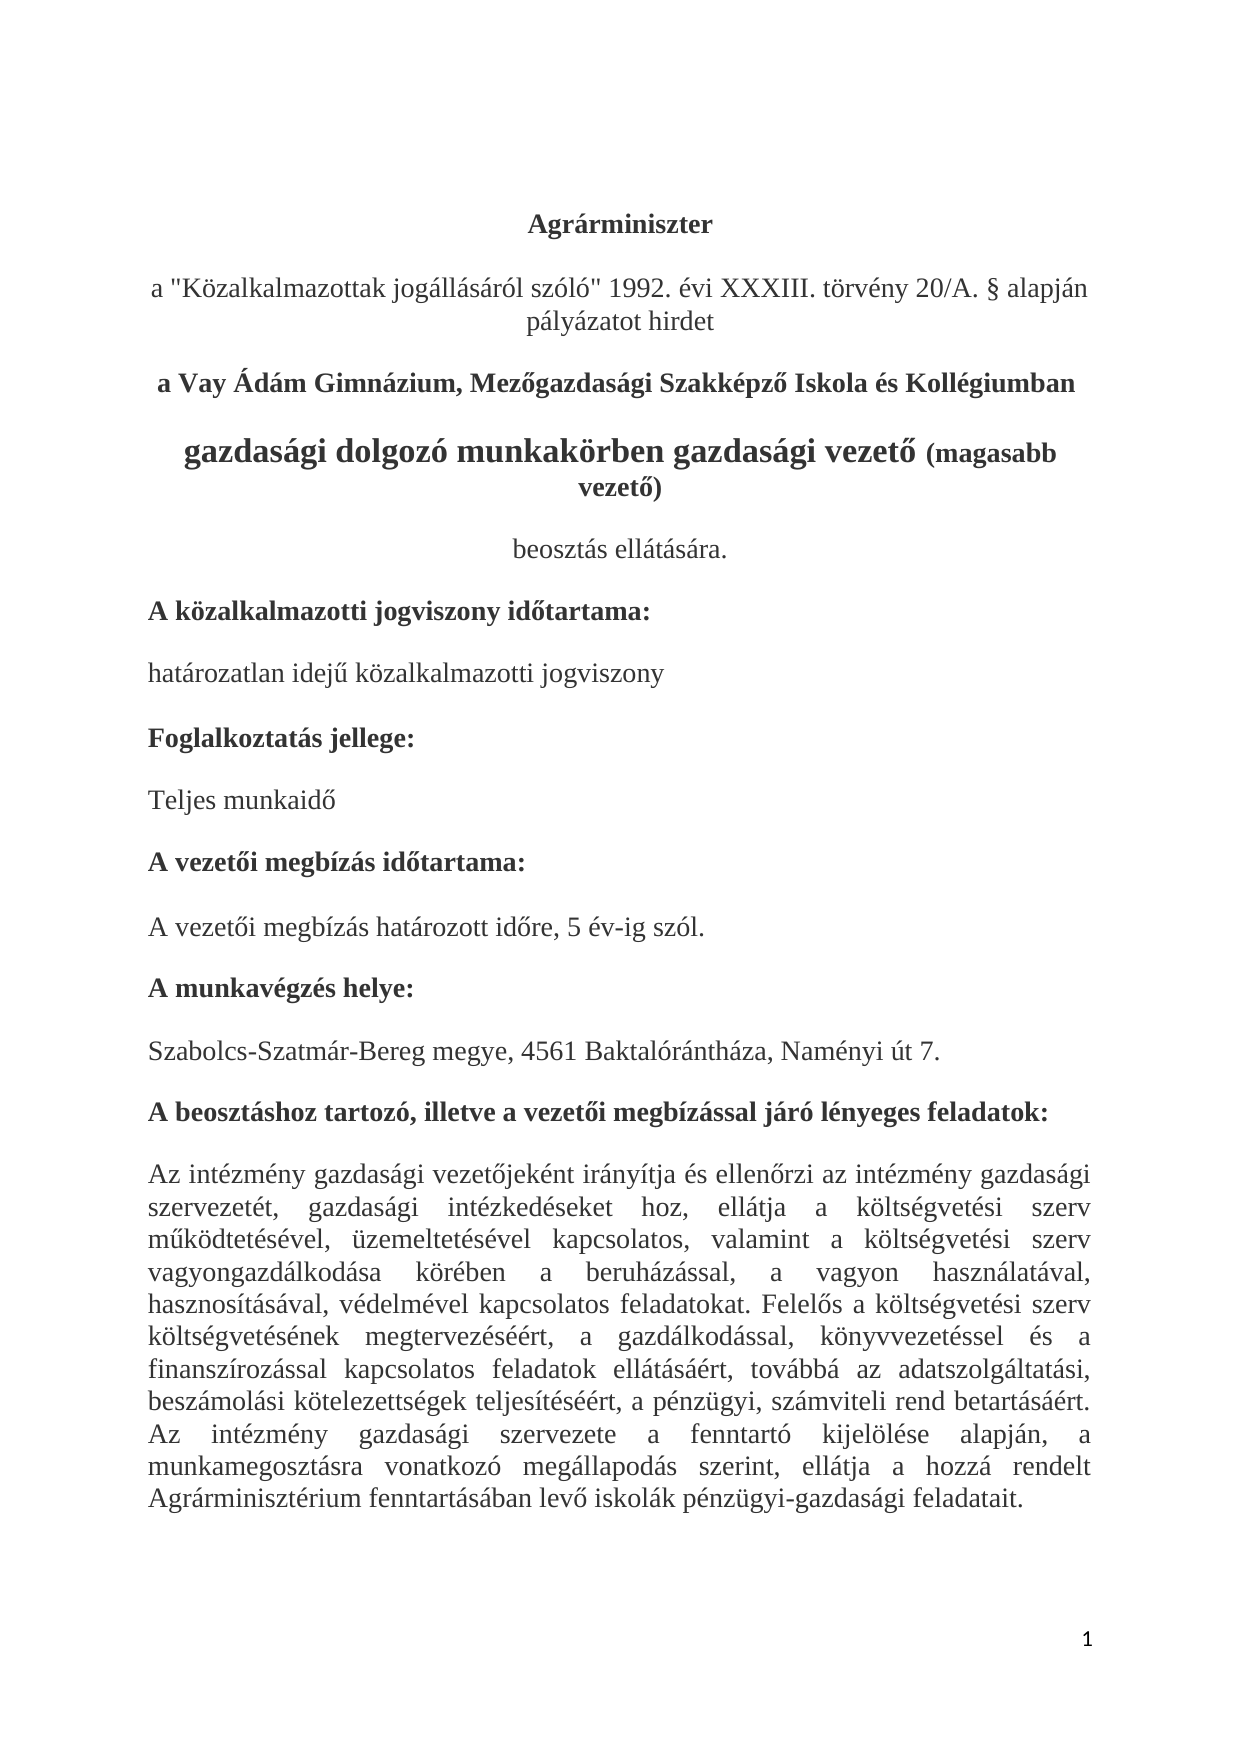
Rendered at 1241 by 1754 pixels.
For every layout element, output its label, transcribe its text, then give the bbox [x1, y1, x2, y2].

text határozatlan idejű közalkalmazotti jogviszony [148, 656, 1093, 688]
text A vezetői megbízás időtartama: A vezetői megbízás határozott időre, 5 év-ig szól. [148, 845, 1093, 942]
text Az intézmény gazdasági vezetőjeként irányítja és ellenőrzi az intézmény gazdasági szervezetét, gazdasági intézkedéseket hoz, ellátja a költségvetési szerv működtetésével, üzemeltetésével kapcsolatos, valamint a költségvetési szerv vagyongazdálkodása körében a beruházással, a vagyon használatával, hasznosításával, védelmével kapcsolatos feladatokat. Felelős a költségvetési szerv költségvetésének megtervezéséért, a gazdálkodással, könyvvezetéssel és a finanszírozással kapcsolatos feladatok ellátásáért, továbbá az adatszolgáltatási, beszámolási kötelezettségek teljesítéséért, a pénzügyi, számviteli rend betartásáért. Az intézmény gazdasági szervezete a fenntartó kijelölése alapján, a munkamegosztásra vonatkozó megállapodás szerint, ellátja a hozzá rendelt Agrárminisztérium fenntartásában levő iskolák pénzügyi-gazdasági feladatait. [148, 1157, 1093, 1514]
text A közalkalmazotti jogviszony időtartama: [148, 594, 1093, 626]
text Szabolcs-Szatmár-Bereg megye, 4561 Baktalórántháza, Naményi út 7. [148, 1033, 1093, 1066]
text pályázatot hirdet [148, 304, 1093, 336]
text beosztás ellátására. [148, 532, 1093, 564]
text Foglalkoztatás jellege: [148, 721, 1093, 753]
text A munkavégzés helye: [148, 972, 1093, 1004]
text a Vay Ádám Gimnázium, Mezőgazdasági Szakképző Iskola és Kollégiumban gazdasági dolgozó munkakörben gazdasági vezető (magasabb vezető) [148, 366, 1093, 502]
text Agrárminiszter [148, 207, 1093, 239]
text A beosztáshoz tartozó, illetve a vezetői megbízással járó lényeges feladatok: [148, 1096, 1093, 1128]
text Teljes munkaidő [148, 783, 1093, 815]
text a "Közalkalmazottak jogállásáról szóló" 1992. évi XXXIII. törvény 20/A. § alapján [148, 271, 1093, 304]
